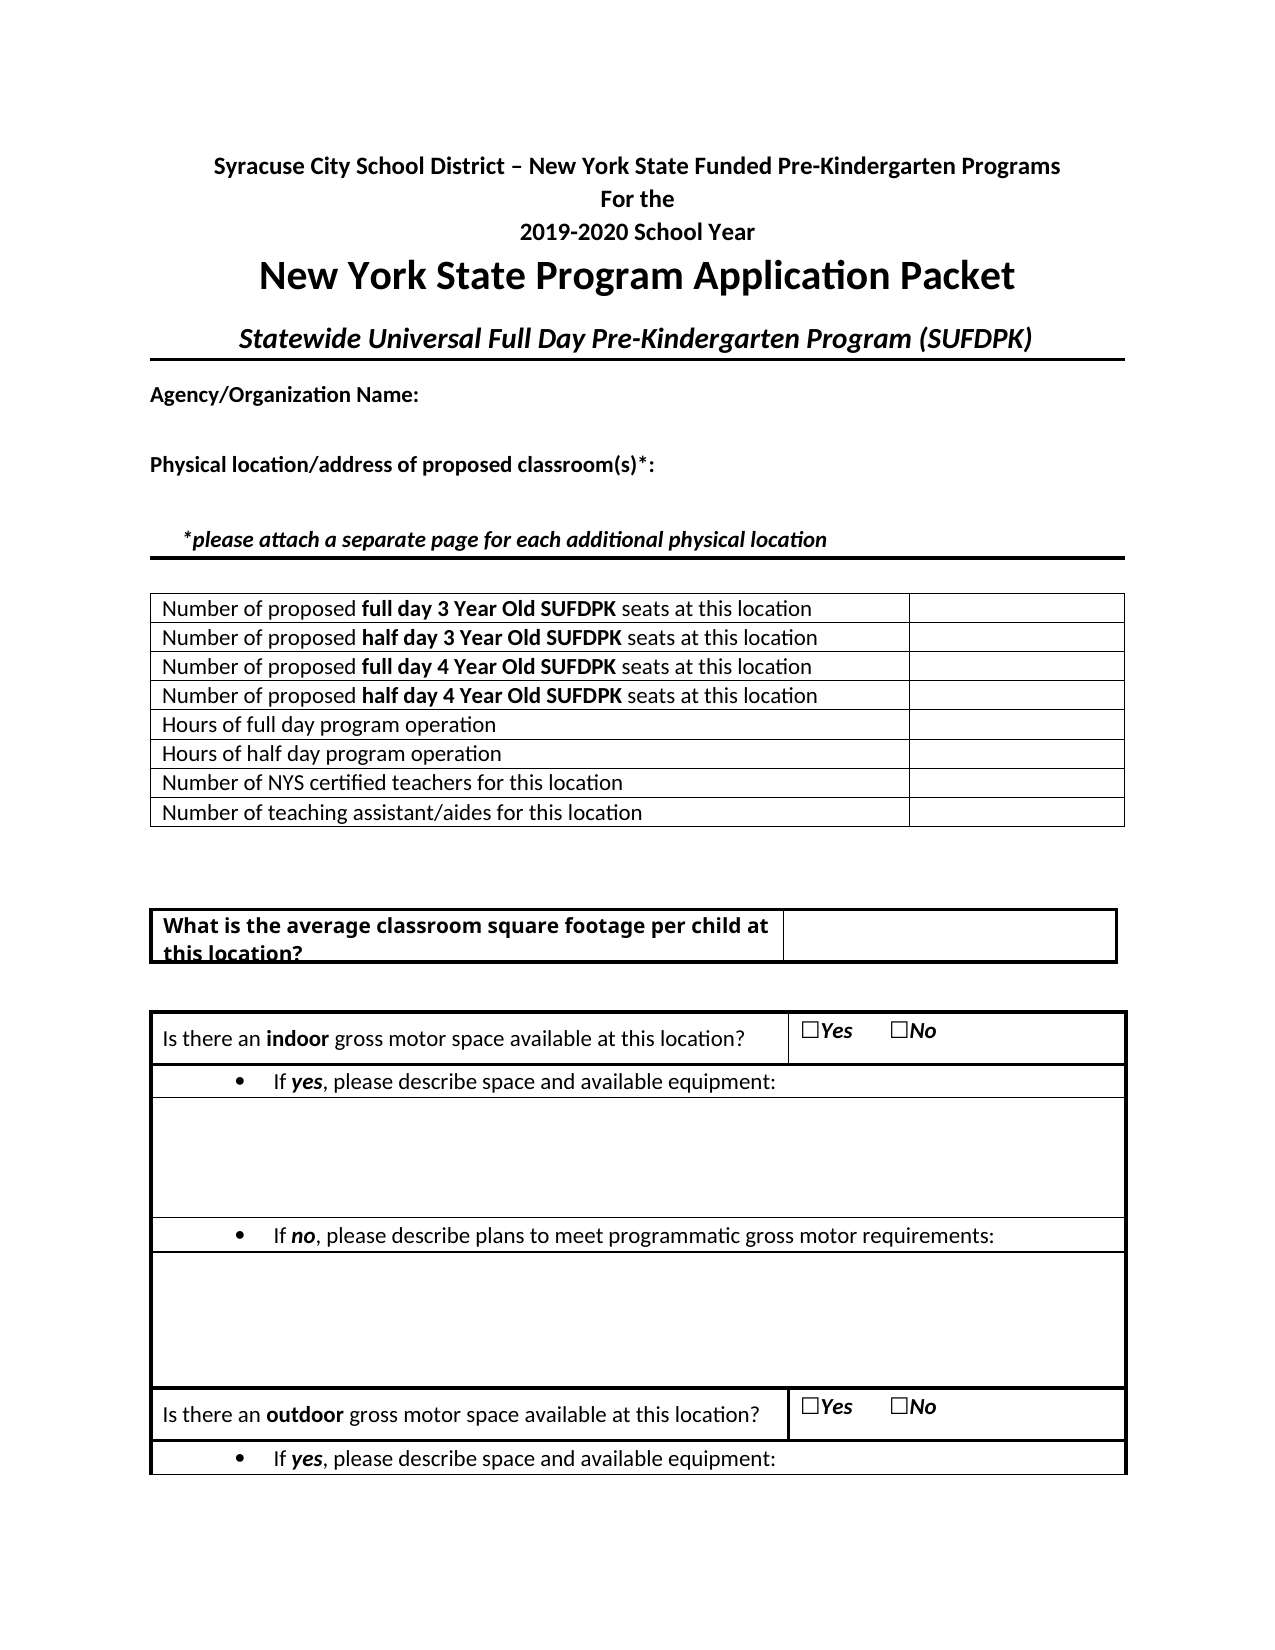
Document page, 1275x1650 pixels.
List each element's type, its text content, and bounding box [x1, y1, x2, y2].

table_cell [910, 769, 1124, 797]
table_cell [153, 1253, 1124, 1386]
table_cell Number of proposed full day 4 Year Old SUFDPK seats at this location [151, 652, 909, 680]
text *please attach a separate page for each additional physical location [150, 526, 1125, 556]
table_cell Hours of half day program operation [151, 740, 909, 767]
text 2019-2020 School Year [150, 216, 1125, 246]
table_cell Number of proposed half day 3 Year Old SUFDPK seats at this location [151, 623, 909, 651]
table_cell Number of NYS certified teachers for this location [151, 769, 909, 797]
table_cell [910, 710, 1124, 738]
table_header [910, 594, 1124, 622]
table_cell Hours of full day program operation [151, 710, 909, 738]
table_cell Number of teaching assistant/aides for this location [151, 798, 909, 826]
table_header [784, 911, 1115, 960]
table_cell Is there an outdoor gross motor space available at this location? [153, 1390, 787, 1439]
table_cell ☐Yes ☐No [790, 1390, 1124, 1439]
table_cell [910, 623, 1124, 651]
table_cell [910, 798, 1124, 826]
text Statewide Universal Full Day Pre-Kindergarten Program (SUFDPK) [150, 320, 1125, 358]
table_header ☐Yes ☐No [789, 1014, 1124, 1063]
table_header Number of proposed full day 3 Year Old SUFDPK seats at this location [151, 594, 909, 622]
text Agency/Organization Name: [150, 381, 1125, 409]
table_cell If yes, please describe space and available equipment: [153, 1442, 1124, 1473]
table_cell Number of proposed half day 4 Year Old SUFDPK seats at this location [151, 681, 909, 709]
table_cell [910, 740, 1124, 767]
table_cell [910, 681, 1124, 709]
text For the [150, 183, 1125, 213]
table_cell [153, 1218, 1124, 1251]
table_header What is the average classroom square footage per child at this location? [153, 911, 783, 960]
table_cell [153, 1098, 1124, 1217]
text Syracuse City School District – New York State Funded Pre-Kindergarten Programs [150, 150, 1125, 181]
text New York State Program Application Packet [150, 249, 1125, 299]
table_cell If yes, please describe space and available equipment: [153, 1066, 1124, 1097]
table_header Is there an indoor gross motor space available at this location? [153, 1014, 788, 1063]
text Physical location/address of proposed classroom(s)*: [150, 451, 1125, 479]
table_cell [910, 652, 1124, 680]
